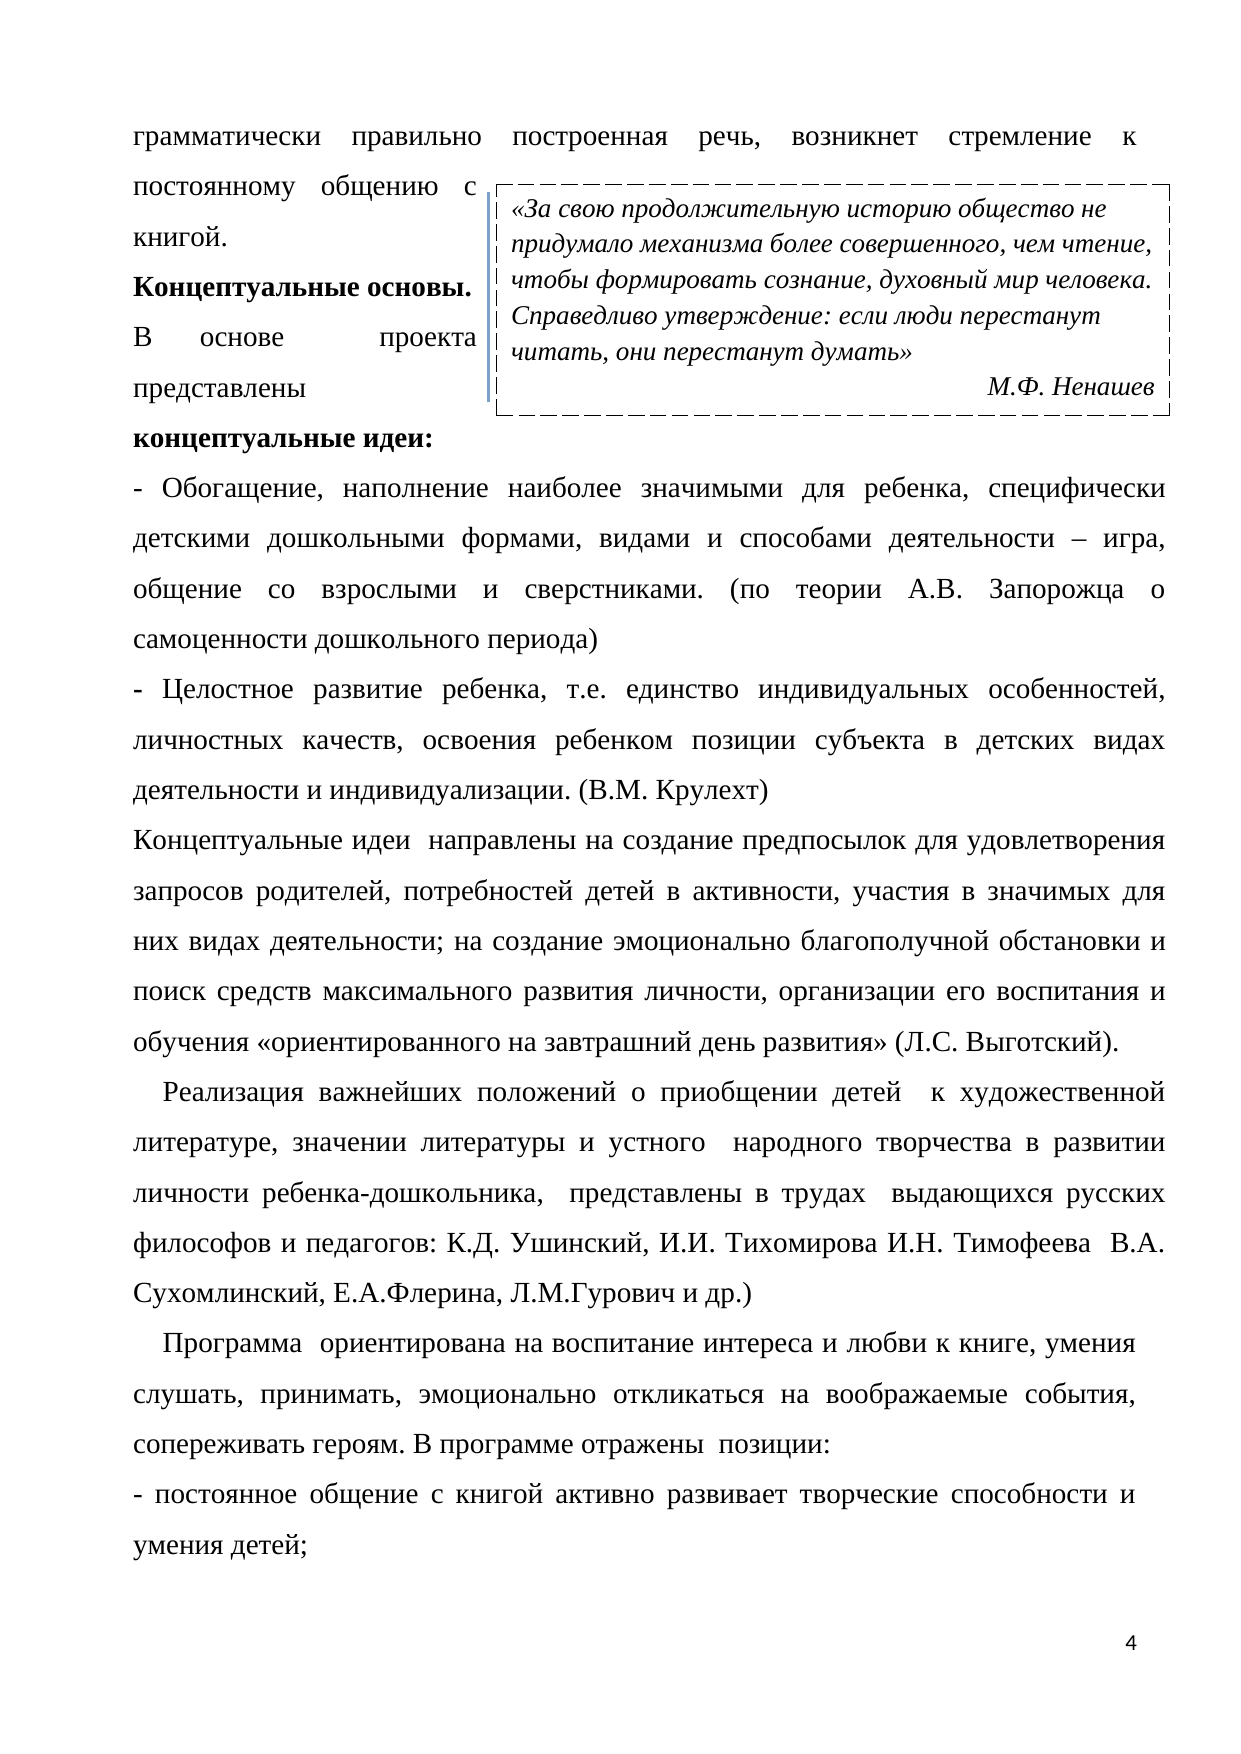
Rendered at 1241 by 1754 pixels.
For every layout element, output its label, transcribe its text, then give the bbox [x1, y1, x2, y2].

text В основе проекта представлены концептуальные идеи: [133, 319, 1167, 453]
text Программа ориентирована на воспитание интереса и любви к книге, умения слушать, принимать, эмоционально откликаться на воображаемые события, сопереживать героям. В программе отражены позиции: [133, 1326, 1137, 1460]
text - Целостное развитие ребенка, т.е. единство индивидуальных особенностей, личностных качеств, освоения ребенком позиции субъекта в детских видах деятельности и индивидуализации. (В.М. Крулехт) [133, 672, 1167, 806]
text Концептуальные основы. [133, 269, 487, 303]
text Реализация важнейших положений о приобщении детей к художественной литературе, значении литературы и устного народного творчества в развитии личности ребенка-дошкольника, представлены в трудах выдающихся русских философов и педагогов: К.Д. Ушинский, И.И. Тихомирова И.Н. Тимофеева В.А. Сухомлинский, Е.А.Флерина, Л.М.Гурович и др.) [133, 1074, 1167, 1309]
text Концептуальные идеи направлены на создание предпосылок для удовлетворения запросов родителей, потребностей детей в активности, участия в значимых для них видах деятельности; на создание эмоционально благополучной обстановки и поиск средств максимального развития личности, организации его воспитания и обучения «ориентированного на завтрашний день развития» (Л.С. Выготский). [133, 822, 1167, 1057]
text - постоянное общение с книгой активно развивает творческие способности и умения детей; [133, 1477, 1137, 1560]
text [133, 118, 1137, 252]
text - Обогащение, наполнение наиболее значимыми для ребенка, специфически детскими дошкольными формами, видами и способами деятельности – игра, общение со взрослыми и сверстниками. (по теории А.В. Запорожца о самоценности дошкольного периода) [133, 470, 1167, 655]
